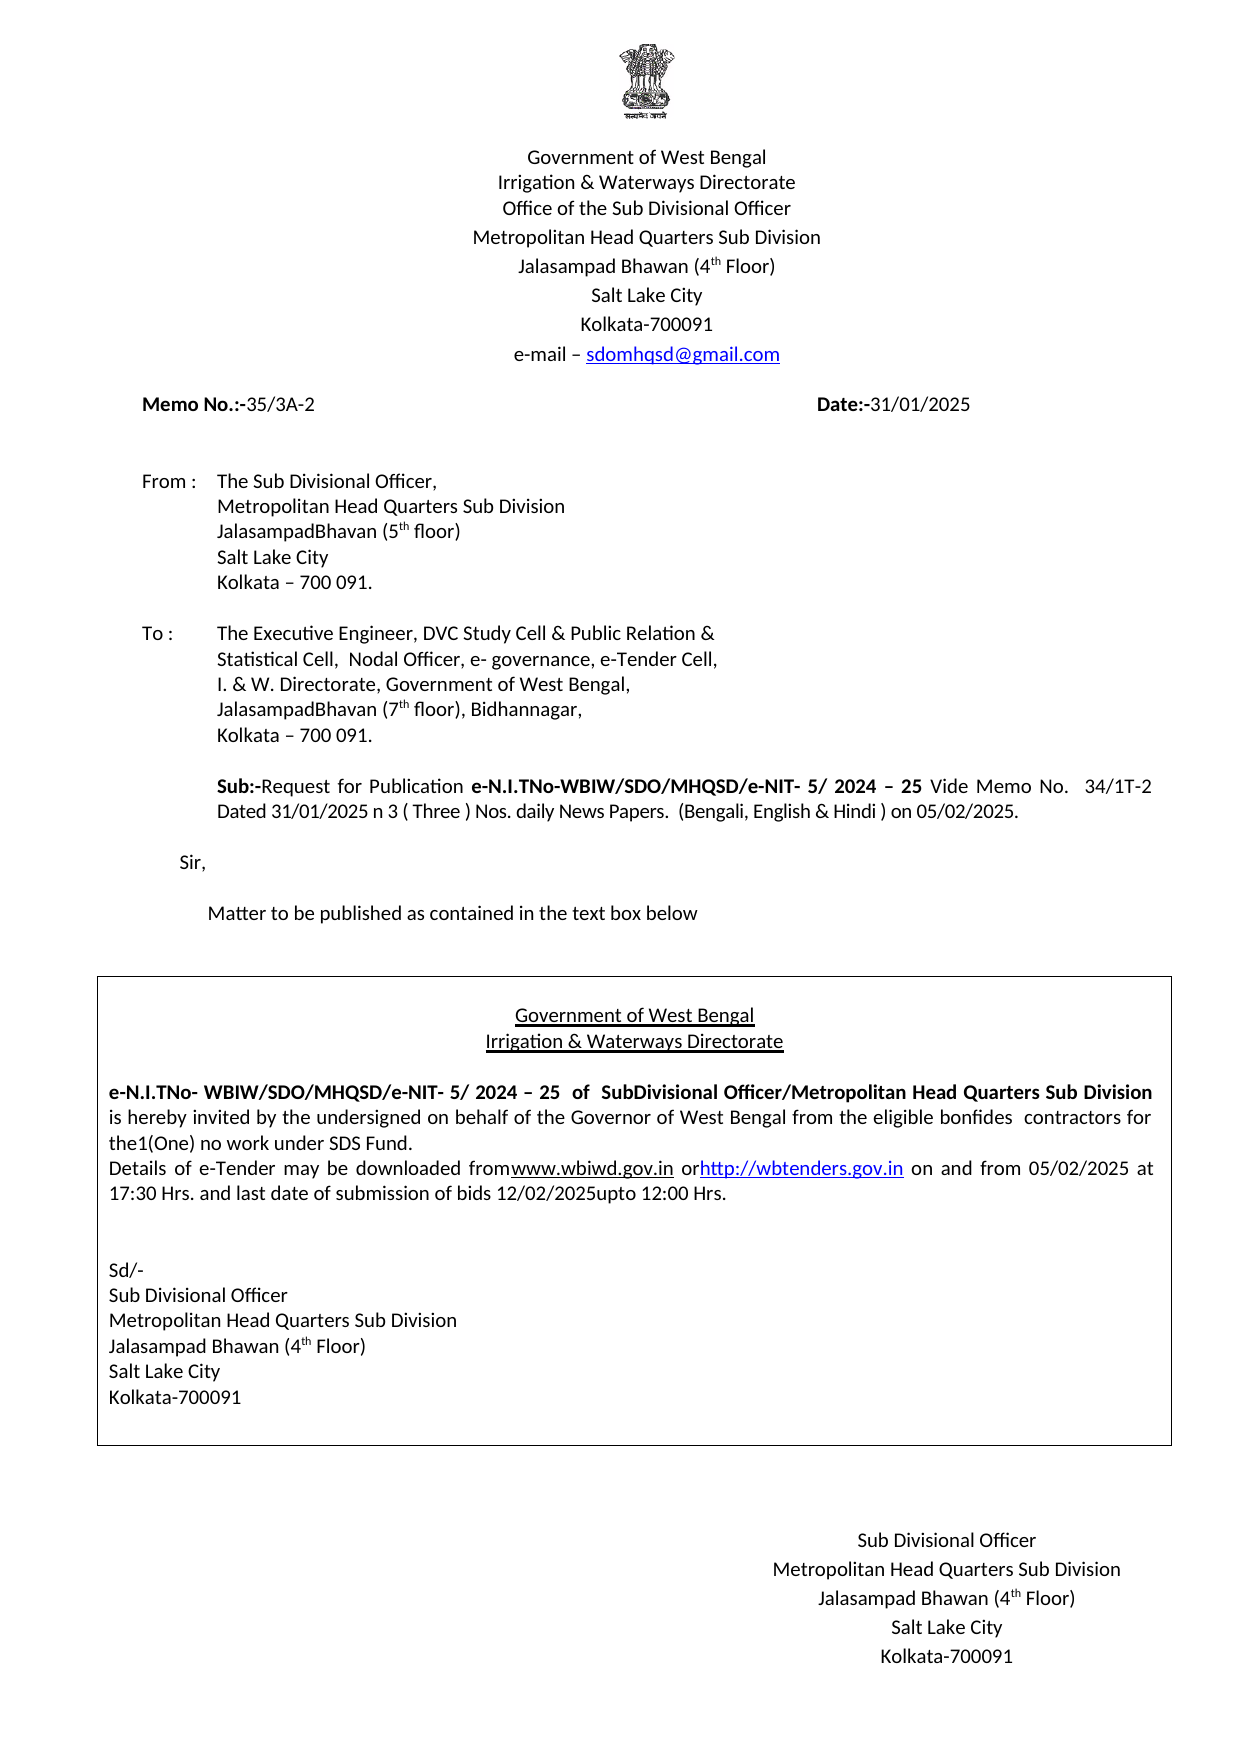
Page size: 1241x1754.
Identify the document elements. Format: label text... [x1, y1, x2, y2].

text JalasampadBhavan (5th floor) [104, 519, 1224, 544]
text Government of West Bengal [142, 144, 1152, 169]
text Kolkata – 700 091. [104, 722, 1224, 747]
text Jalasampad Bhawan (4th Floor) [142, 253, 1152, 279]
text Metropolitan Head Quarters Sub Division [104, 493, 1224, 519]
picture [619, 44, 675, 119]
list Matter to be published as contained in the text box below [179, 900, 1146, 925]
text Office of the Sub Divisional Officer [142, 195, 1152, 220]
text Irrigation & Waterways Directorate [142, 169, 1152, 195]
text Kolkata-700091 [742, 1644, 1152, 1669]
text Metropolitan Head Quarters Sub Division [142, 224, 1152, 249]
text Kolkata – 700 091. [104, 569, 1224, 595]
text Statistical Cell, Nodal Officer, e- governance, e-Tender Cell, [104, 646, 1224, 671]
text Metropolitan Head Quarters Sub Division [742, 1556, 1152, 1582]
text Sub Divisional Officer [742, 1527, 1152, 1552]
text Salt Lake City [104, 544, 1224, 569]
text Sub:-Request for Publication e-N.I.TNo-WBIW/SDO/MHQSD/e-NIT- 5/ 2024 – 25 Vide Memo No. 34/1T-2 Dated 31/01/2025 n 3 ( Three ) Nos. daily News Papers. (Bengali, English & Hindi ) on 05/02/2025. [217, 773, 1152, 824]
text From : The Sub Divisional Officer, [104, 468, 1224, 493]
text e-mail – sdomhqsd@gmail.com [142, 341, 1152, 366]
text To : The Executive Engineer, DVC Study Cell & Public Relation & [104, 620, 1224, 646]
text Memo No.:-35/3A-2 Date:-31/01/2025 [104, 392, 1224, 417]
text Salt Lake City [742, 1614, 1152, 1640]
text Jalasampad Bhawan (4th Floor) [742, 1585, 1152, 1611]
text I. & W. Directorate, Government of West Bengal, [104, 671, 1224, 697]
text Kolkata-700091 [142, 312, 1152, 337]
list Sir, [179, 849, 1146, 874]
text Salt Lake City [142, 282, 1152, 308]
table_header Government of West Bengal Irrigation & Waterways Directorate e-N.I.TNo- WBIW/SDO/MHQSD/e-NIT- 5/ 2024 – 25 of SubDivisional Officer/Metropolitan Head Quarters Sub Division is hereby invited by the undersigned on behalf of the Governor of West Bengal from the eligible bonfides contractors for the1(One) no work under SDS Fund. Details of e-Tender may be downloaded fromwww.wbiwd.gov.in orhttp://wbtenders.gov.in on and from 05/02/2025 at 17:30 Hrs. and last date of submission of bids 12/02/2025upto 12:00 Hrs. Sd/- Sub Divisional Officer Metropolitan Head Quarters Sub Division Jalasampad Bhawan (4th Floor) Salt Lake City Kolkata-700091 [98, 977, 1171, 1444]
text JalasampadBhavan (7th floor), Bidhannagar, [104, 697, 1224, 722]
